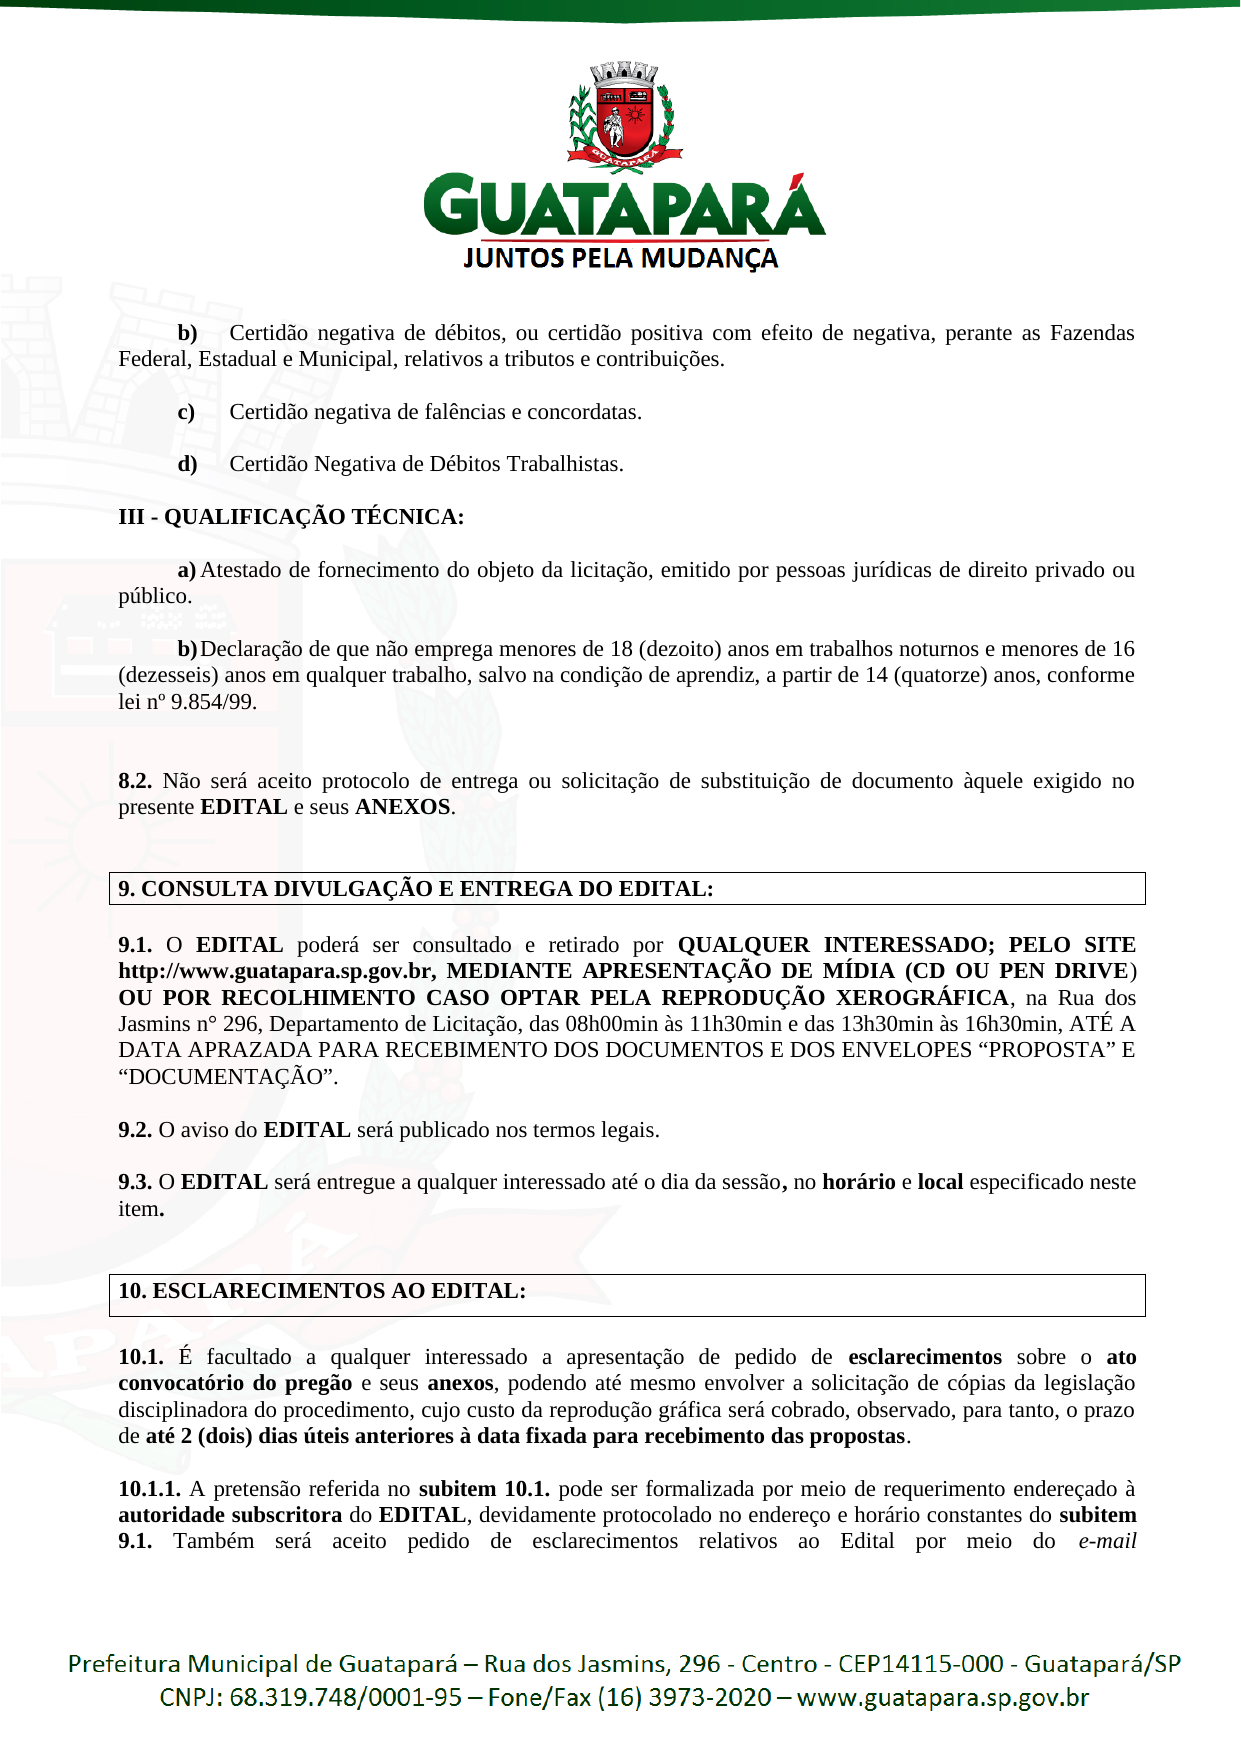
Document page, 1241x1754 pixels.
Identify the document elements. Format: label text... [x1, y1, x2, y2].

text 10. ESCLARECIMENTOS AO EDITAL: [110, 1275, 1145, 1316]
picture [0, 0, 1241, 1752]
list Certidão Negativa de Débitos Trabalhistas. [118, 451, 1137, 477]
list Certidão negativa de débitos, ou certidão positiva com efeito de negativa, perante as Fazendas Federal, Estadual e Municipal, relativos a tributos e contribuições. [118, 319, 1137, 371]
list Certidão negativa de falências e concordatas. [118, 398, 1137, 424]
text 9.3. O EDITAL será entregue a qualquer interessado até o dia da sessão, no horário e local especificado neste item. [118, 1168, 1137, 1221]
list Declaração de que não emprega menores de 18 (dezoito) anos em trabalhos noturnos e menores de 16 (dezesseis) anos em qualquer trabalho, salvo na condição de aprendiz, a partir de 14 (quatorze) anos, conforme lei nº 9.854/99. [118, 635, 1137, 714]
text 8.2. Não será aceito protocolo de entrega ou solicitação de substituição de documento àquele exigido no presente EDITAL e seus ANEXOS. [118, 767, 1137, 819]
text 9. CONSULTA DIVULGAÇÃO E ENTREGA DO EDITAL: [110, 873, 1145, 904]
text 9.1. O EDITAL poderá ser consultado e retirado por QUALQUER INTERESSADO; PELO SITE http://www.guatapara.sp.gov.br, MEDIANTE APRESENTAÇÃO DE MÍDIA (CD OU PEN DRIVE) OU POR RECOLHIMENTO CASO OPTAR PELA REPRODUÇÃO XEROGRÁFICA, na Rua dos Jasmins n° 296, Departamento de Licitação, das 08h00min às 11h30min e das 13h30min às 16h30min, ATÉ A DATA APRAZADA PARA RECEBIMENTO DOS DOCUMENTOS E DOS ENVELOPES “PROPOSTA” E “DOCUMENTAÇÃO”. [118, 931, 1137, 1089]
list Atestado de fornecimento do objeto da licitação, emitido por pessoas jurídicas de direito privado ou público. [118, 556, 1137, 609]
text 9.2. O aviso do EDITAL será publicado nos termos legais. [118, 1116, 1137, 1142]
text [118, 1475, 1137, 1554]
text 10.1. É facultado a qualquer interessado a apresentação de pedido de esclarecimentos sobre o ato convocatório do pregão e seus anexos, podendo até mesmo envolver a solicitação de cópias da legislação disciplinadora do procedimento, cujo custo da reprodução gráfica será cobrado, observado, para tanto, o prazo de até 2 (dois) dias úteis anteriores à data fixada para recebimento das propostas. [118, 1343, 1137, 1448]
text III - QUALIFICAÇÃO TÉCNICA: [118, 503, 1137, 529]
